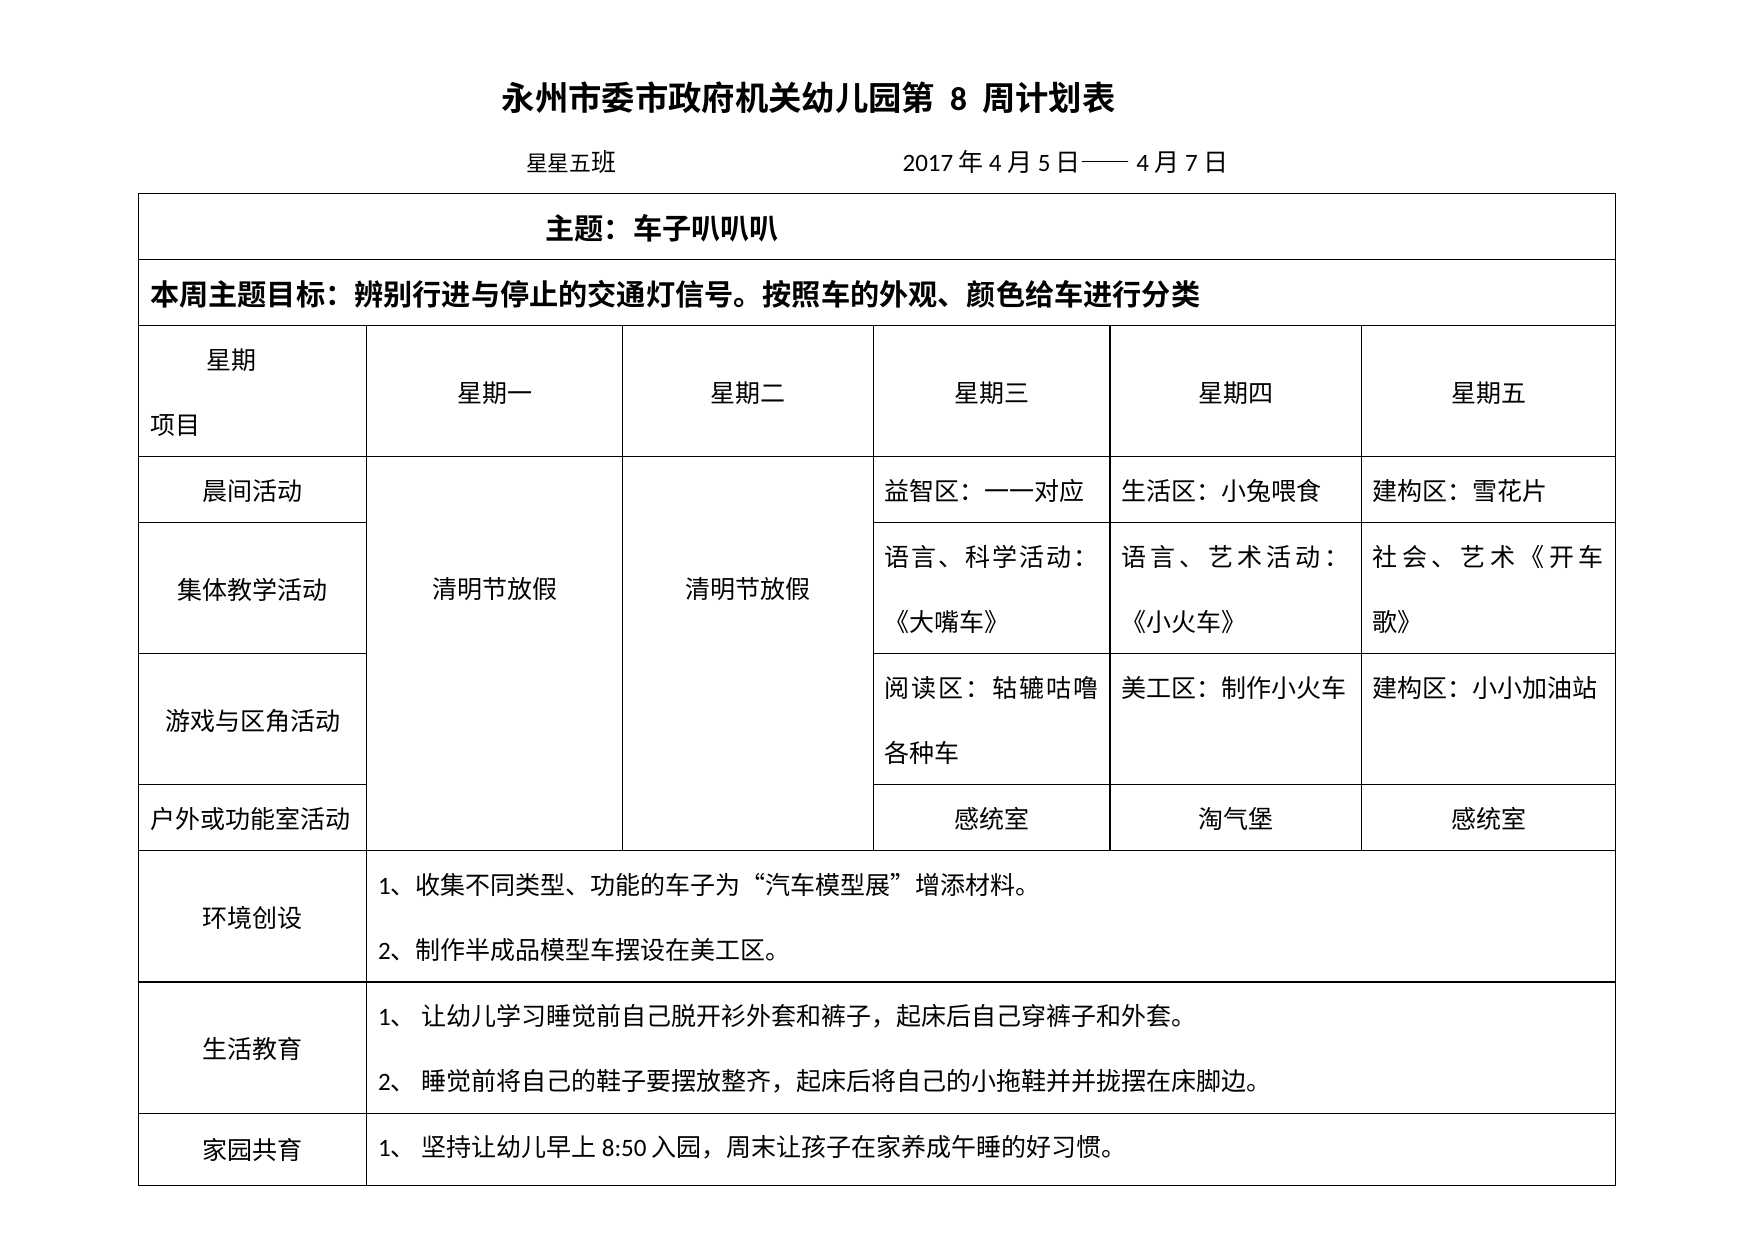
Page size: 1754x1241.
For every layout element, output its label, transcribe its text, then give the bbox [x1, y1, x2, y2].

table_cell 星期 项目 [139, 326, 366, 456]
text 星星五班 2017年 4 月 5日—— 4 月 7 日 [150, 128, 1604, 193]
table_cell 游戏与区角活动 [139, 654, 366, 784]
table_cell 集体教学活动 [139, 523, 366, 653]
table_cell 语言、科学活动：《大嘴车》 [874, 523, 1109, 653]
table_cell 户外或功能室活动 [139, 785, 366, 850]
table_cell 益智区：一一对应 [874, 457, 1109, 522]
table_cell 星期四 [1111, 326, 1361, 456]
table_cell 星期三 [874, 326, 1109, 456]
table_cell 阅读区：轱辘咕噜各种车 [874, 654, 1109, 784]
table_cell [367, 1114, 1615, 1184]
table_cell 让幼儿学习睡觉前自己脱开衫外套和裤子，起床后自己穿裤子和外套。 睡觉前将自己的鞋子要摆放整齐，起床后将自己的小拖鞋并并拢摆在床脚边。 [367, 983, 1615, 1112]
table_header 主题：车子叭叭叭 [139, 194, 1615, 259]
table_cell 星期一 [367, 326, 622, 456]
table_cell 星期五 [1362, 326, 1615, 456]
table_cell 美工区：制作小火车 [1111, 654, 1361, 784]
table_cell 语言、艺术活动：《小火车》 [1111, 523, 1361, 653]
table_cell 晨间活动 [139, 457, 366, 522]
table_cell 建构区：雪花片 [1362, 457, 1615, 522]
table_cell 建构区：小小加油站 [1362, 654, 1615, 784]
text 永州市委市政府机关幼儿园第 8 周计划表 [150, 63, 1604, 128]
table_cell 生活区：小兔喂食 [1111, 457, 1361, 522]
table_cell 淘气堡 [1111, 785, 1361, 850]
table_cell 生活教育 [139, 983, 366, 1112]
table_cell 社会、艺术《开车歌》 [1362, 523, 1615, 653]
table_cell 感统室 [874, 785, 1109, 850]
table_cell 环境创设 [139, 851, 366, 981]
table_cell 感统室 [1362, 785, 1615, 850]
table_cell 清明节放假 [367, 457, 622, 850]
table_cell 本周主题目标：辨别行进与停止的交通灯信号。按照车的外观、颜色给车进行分类 [139, 260, 1615, 325]
table_cell 1、收集不同类型、功能的车子为“汽车模型展”增添材料。 2、制作半成品模型车摆设在美工区。 [367, 851, 1615, 981]
table_cell 星期二 [623, 326, 873, 456]
table_cell 清明节放假 [623, 457, 873, 850]
table_cell 家园共育 [139, 1114, 366, 1184]
